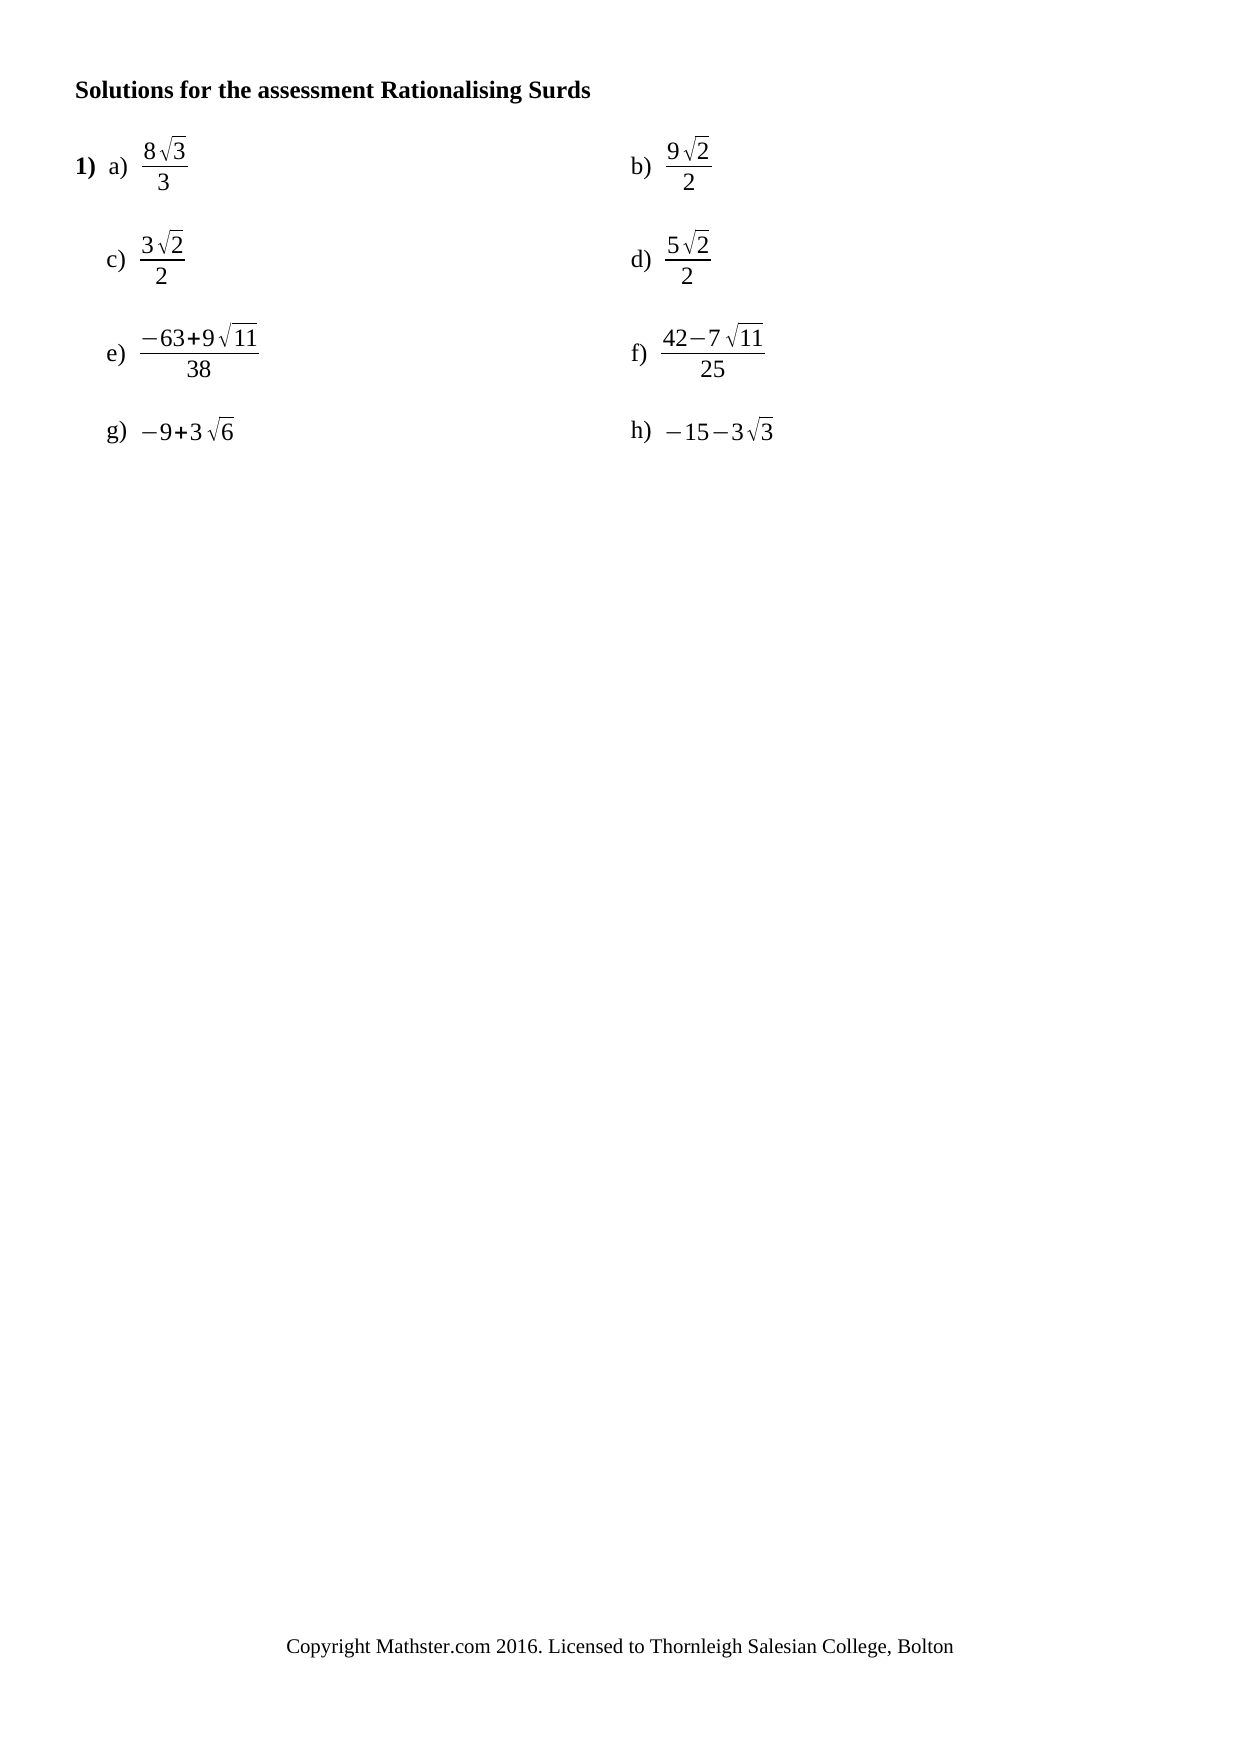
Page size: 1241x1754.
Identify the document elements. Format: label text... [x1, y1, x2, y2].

table_cell e) [74, 320, 598, 413]
table_cell f) [598, 320, 1164, 413]
table_cell g) [74, 413, 598, 476]
text Solutions for the assessment Rationalising Surds [75, 75, 1165, 104]
table_cell c) [74, 226, 598, 320]
table_header 1) a) [74, 133, 598, 226]
table_cell h) [598, 413, 1164, 476]
table_header b) [598, 133, 1164, 226]
table_cell d) [598, 226, 1164, 320]
